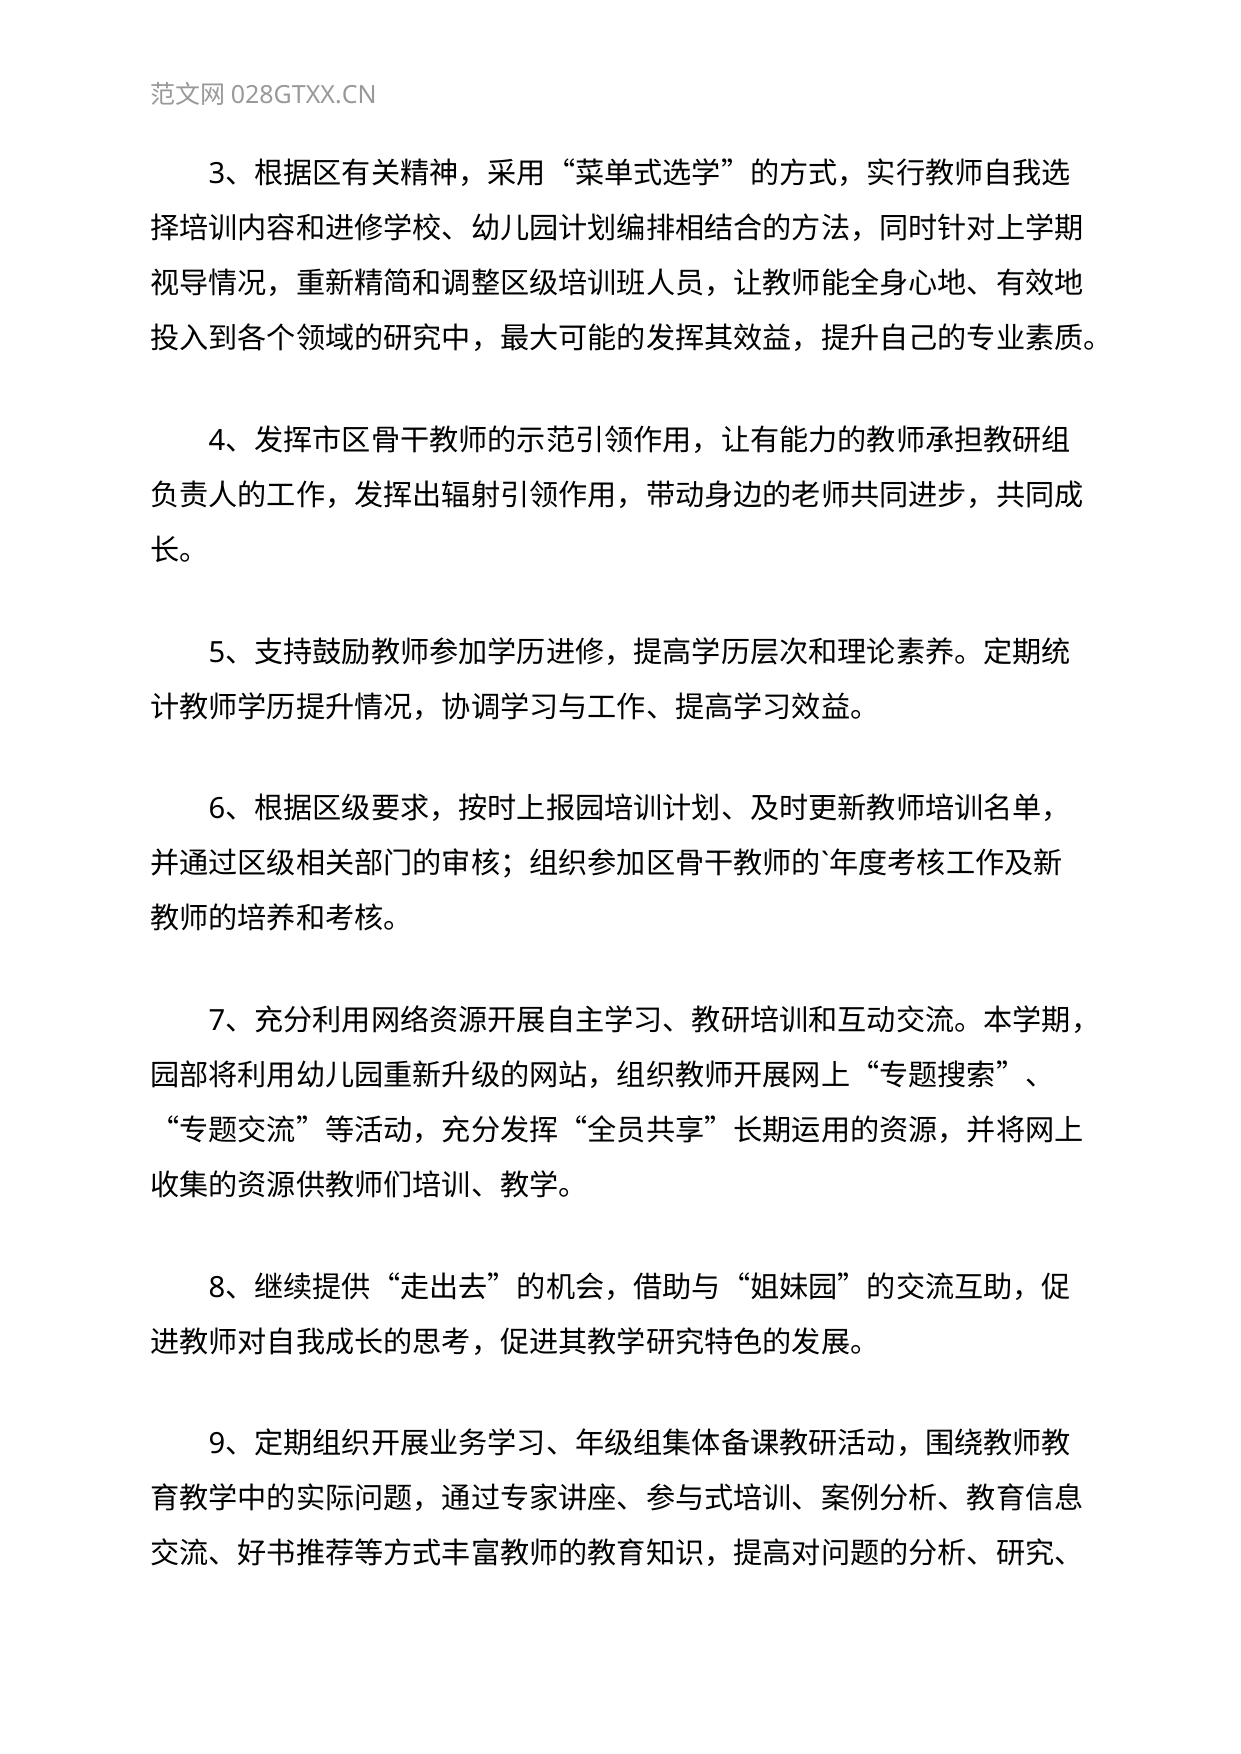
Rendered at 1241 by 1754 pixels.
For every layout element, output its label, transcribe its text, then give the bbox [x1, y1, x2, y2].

text 6、根据区级要求，按时上报园培训计划、及时更新教师培训名单，并通过区级相关部门的审核；组织参加区骨干教师的`年度考核工作及新教师的培养和考核。 [150, 785, 1090, 937]
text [150, 1420, 1090, 1572]
text 5、支持鼓励教师参加学历进修，提高学历层次和理论素养。定期统计教师学历提升情况，协调学习与工作、提高学习效益。 [150, 628, 1090, 726]
text 3、根据区有关精神，采用“菜单式选学”的方式，实行教师自我选择培训内容和进修学校、幼儿园计划编排相结合的方法，同时针对上学期视导情况，重新精简和调整区级培训班人员，让教师能全身心地、有效地投入到各个领域的研究中，最大可能的发挥其效益，提升自己的专业素质。 [150, 150, 1090, 357]
text 8、继续提供“走出去”的机会，借助与“姐妹园”的交流互助，促进教师对自我成长的思考，促进其教学研究特色的发展。 [150, 1263, 1090, 1361]
text 7、充分利用网络资源开展自主学习、教研培训和互动交流。本学期，园部将利用幼儿园重新升级的网站，组织教师开展网上“专题搜索”、“专题交流”等活动，充分发挥“全员共享”长期运用的资源，并将网上收集的资源供教师们培训、教学。 [150, 997, 1090, 1204]
text 4、发挥市区骨干教师的示范引领作用，让有能力的教师承担教研组负责人的工作，发挥出辐射引领作用，带动身边的老师共同进步，共同成长。 [150, 417, 1090, 569]
